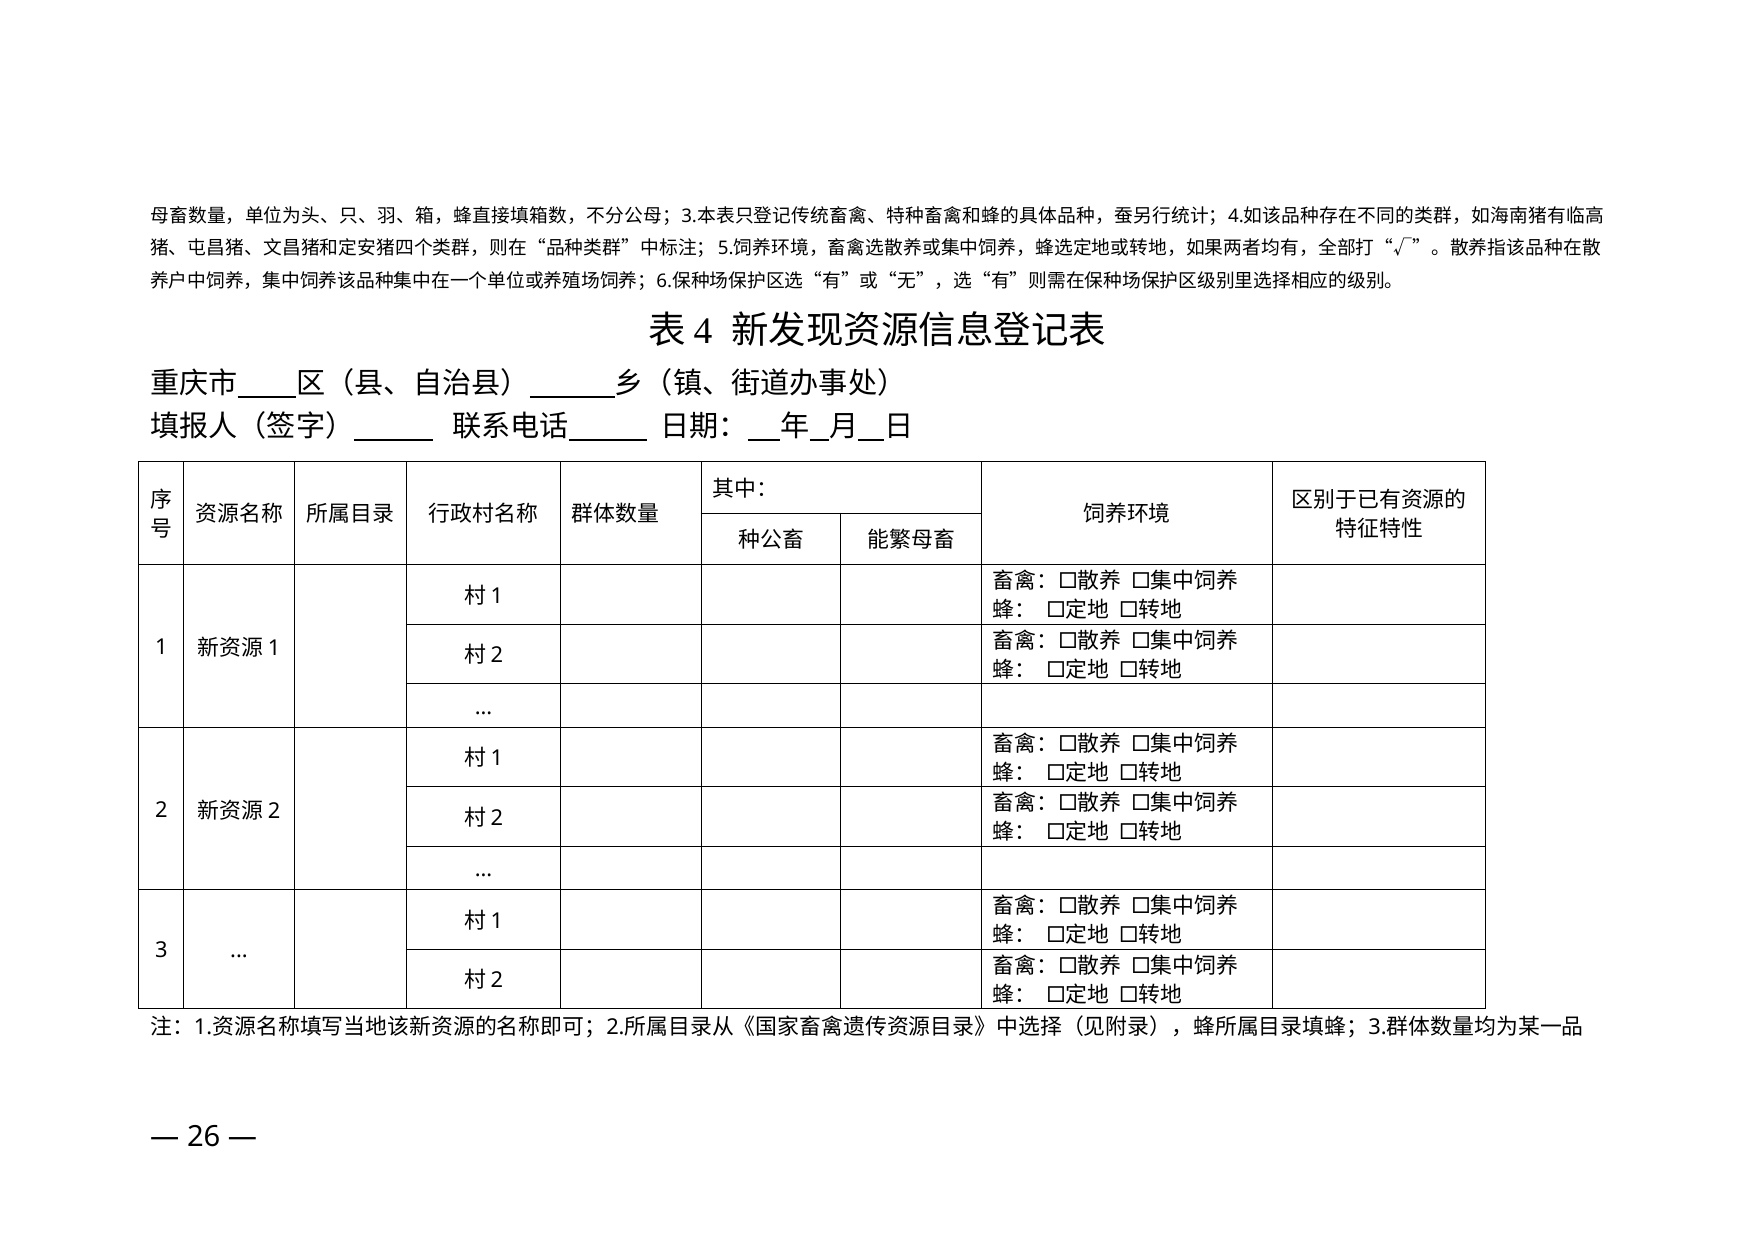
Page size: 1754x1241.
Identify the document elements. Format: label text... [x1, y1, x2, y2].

table_cell [1273, 950, 1485, 1008]
table_cell [561, 625, 701, 683]
table_header 资源名称 [184, 462, 294, 564]
table_cell [561, 728, 701, 786]
table_header 行政村名称 [407, 462, 560, 564]
table_cell 畜禽：散养 集中饲养 蜂： 定地 转地 [982, 950, 1272, 1008]
table_cell [1273, 847, 1485, 889]
table_cell 新资源2 [184, 728, 294, 889]
table_cell [841, 728, 981, 786]
text 表4 新发现资源信息登记表 [150, 295, 1604, 360]
text 填报人（签字） 联系电话 日期： 年 月 日 [150, 402, 1604, 445]
table_cell [702, 847, 840, 889]
table_cell [702, 950, 840, 1008]
table_cell 畜禽：散养 集中饲养 蜂： 定地 转地 [982, 890, 1272, 949]
table_cell 村2 [407, 787, 560, 846]
table_cell 能繁母畜 [841, 514, 981, 564]
table_cell 新资源1 [184, 565, 294, 727]
table_cell [1273, 565, 1485, 624]
text 重庆市 区（县、自治县） 乡（镇、街道办事处） [150, 360, 1604, 402]
table_cell 村2 [407, 950, 560, 1008]
table_cell [561, 684, 701, 727]
table_cell 村1 [407, 890, 560, 949]
table_cell [1273, 787, 1485, 846]
table_cell [1273, 728, 1485, 786]
table_cell [295, 728, 406, 889]
table_header 区别于已有资源的特征特性 [1273, 462, 1485, 564]
table_cell [1273, 890, 1485, 949]
table_cell 村1 [407, 728, 560, 786]
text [150, 198, 1604, 295]
table_cell [841, 625, 981, 683]
table_cell [702, 565, 840, 624]
table_cell [841, 950, 981, 1008]
table_cell 畜禽：散养 集中饲养 蜂： 定地 转地 [982, 787, 1272, 846]
table_cell [295, 890, 406, 1008]
table_cell 畜禽：散养 集中饲养 蜂： 定地 转地 [982, 625, 1272, 683]
table_cell ... [407, 684, 560, 727]
table_cell [1273, 625, 1485, 683]
table_cell [841, 890, 981, 949]
table_cell 1 [139, 565, 183, 727]
table_cell [702, 625, 840, 683]
table_cell [561, 847, 701, 889]
table_cell [561, 565, 701, 624]
table_cell 畜禽：散养 集中饲养 蜂： 定地 转地 [982, 728, 1272, 786]
table_cell [841, 684, 981, 727]
table_cell 3 [139, 890, 183, 1008]
table_cell [982, 684, 1272, 727]
table_cell [702, 890, 840, 949]
table_cell ... [184, 890, 294, 1008]
table_cell 种公畜 [702, 514, 840, 564]
table_cell 村2 [407, 625, 560, 683]
table_cell ... [407, 847, 560, 889]
table_cell [295, 565, 406, 727]
table_cell [561, 890, 701, 949]
table_header 所属目录 [295, 462, 406, 564]
table_header 序号 [139, 462, 183, 564]
table_cell [561, 950, 701, 1008]
table_cell [841, 787, 981, 846]
table_cell [702, 684, 840, 727]
table_cell [702, 787, 840, 846]
table_cell 畜禽：散养 集中饲养 蜂： 定地 转地 [982, 565, 1272, 624]
table_cell [982, 847, 1272, 889]
table_cell [841, 565, 981, 624]
table_cell 村1 [407, 565, 560, 624]
table_cell [702, 728, 840, 786]
table_cell [841, 847, 981, 889]
table_header 饲养环境 [982, 462, 1272, 564]
table_cell [1273, 684, 1485, 727]
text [150, 1009, 1604, 1042]
table_cell 2 [139, 728, 183, 889]
table_header 其中： [702, 462, 981, 513]
table_header 群体数量 [561, 462, 701, 564]
table_cell [561, 787, 701, 846]
